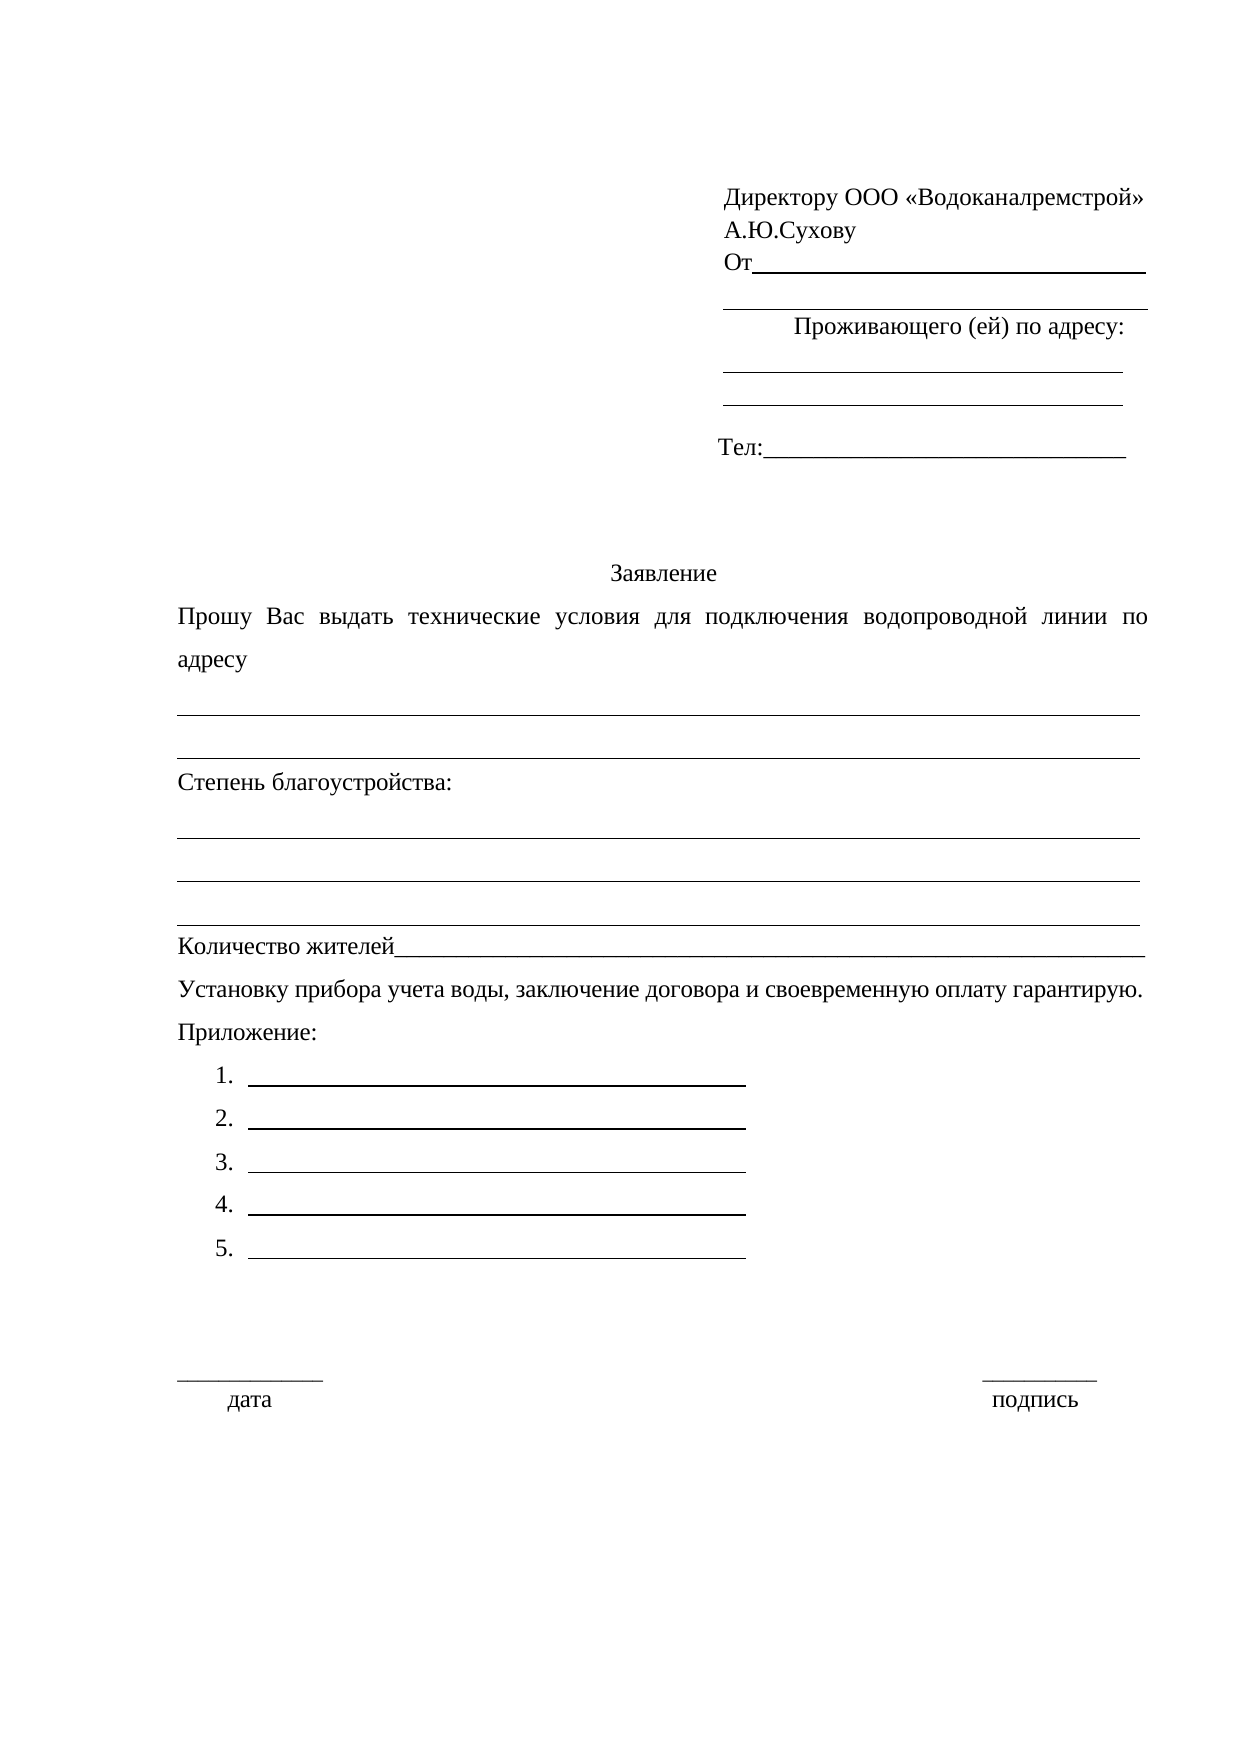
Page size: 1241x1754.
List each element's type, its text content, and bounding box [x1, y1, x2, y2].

text Прошу Вас выдать технические условия для подключения водопроводной линии по адресу [177, 601, 1166, 673]
text Директору ООО «Водоканалремстрой» А.Ю.Сухову [723, 182, 1166, 243]
text Заявление [610, 558, 1166, 587]
text Тел:_____________________________ [177, 432, 1166, 461]
text Установку прибора учета воды, заключение договора и своевременную оплату гарантирую. [177, 974, 1166, 1003]
text 3. [215, 1147, 1166, 1175]
text Приложение: [177, 1017, 1166, 1046]
text 2. [215, 1103, 1166, 1132]
text Степень благоустройства: [177, 767, 1166, 796]
text От [723, 248, 1166, 276]
text ______________ ___________ [177, 1359, 1166, 1384]
text дата подпись [227, 1384, 1166, 1412]
text 1. [215, 1060, 1166, 1089]
text Проживающего (ей) по адресу: [793, 311, 1166, 340]
text 4. [215, 1189, 1166, 1218]
text Количество жителей_____________________________________________________________ [177, 931, 1166, 960]
text 5. [215, 1233, 1166, 1262]
